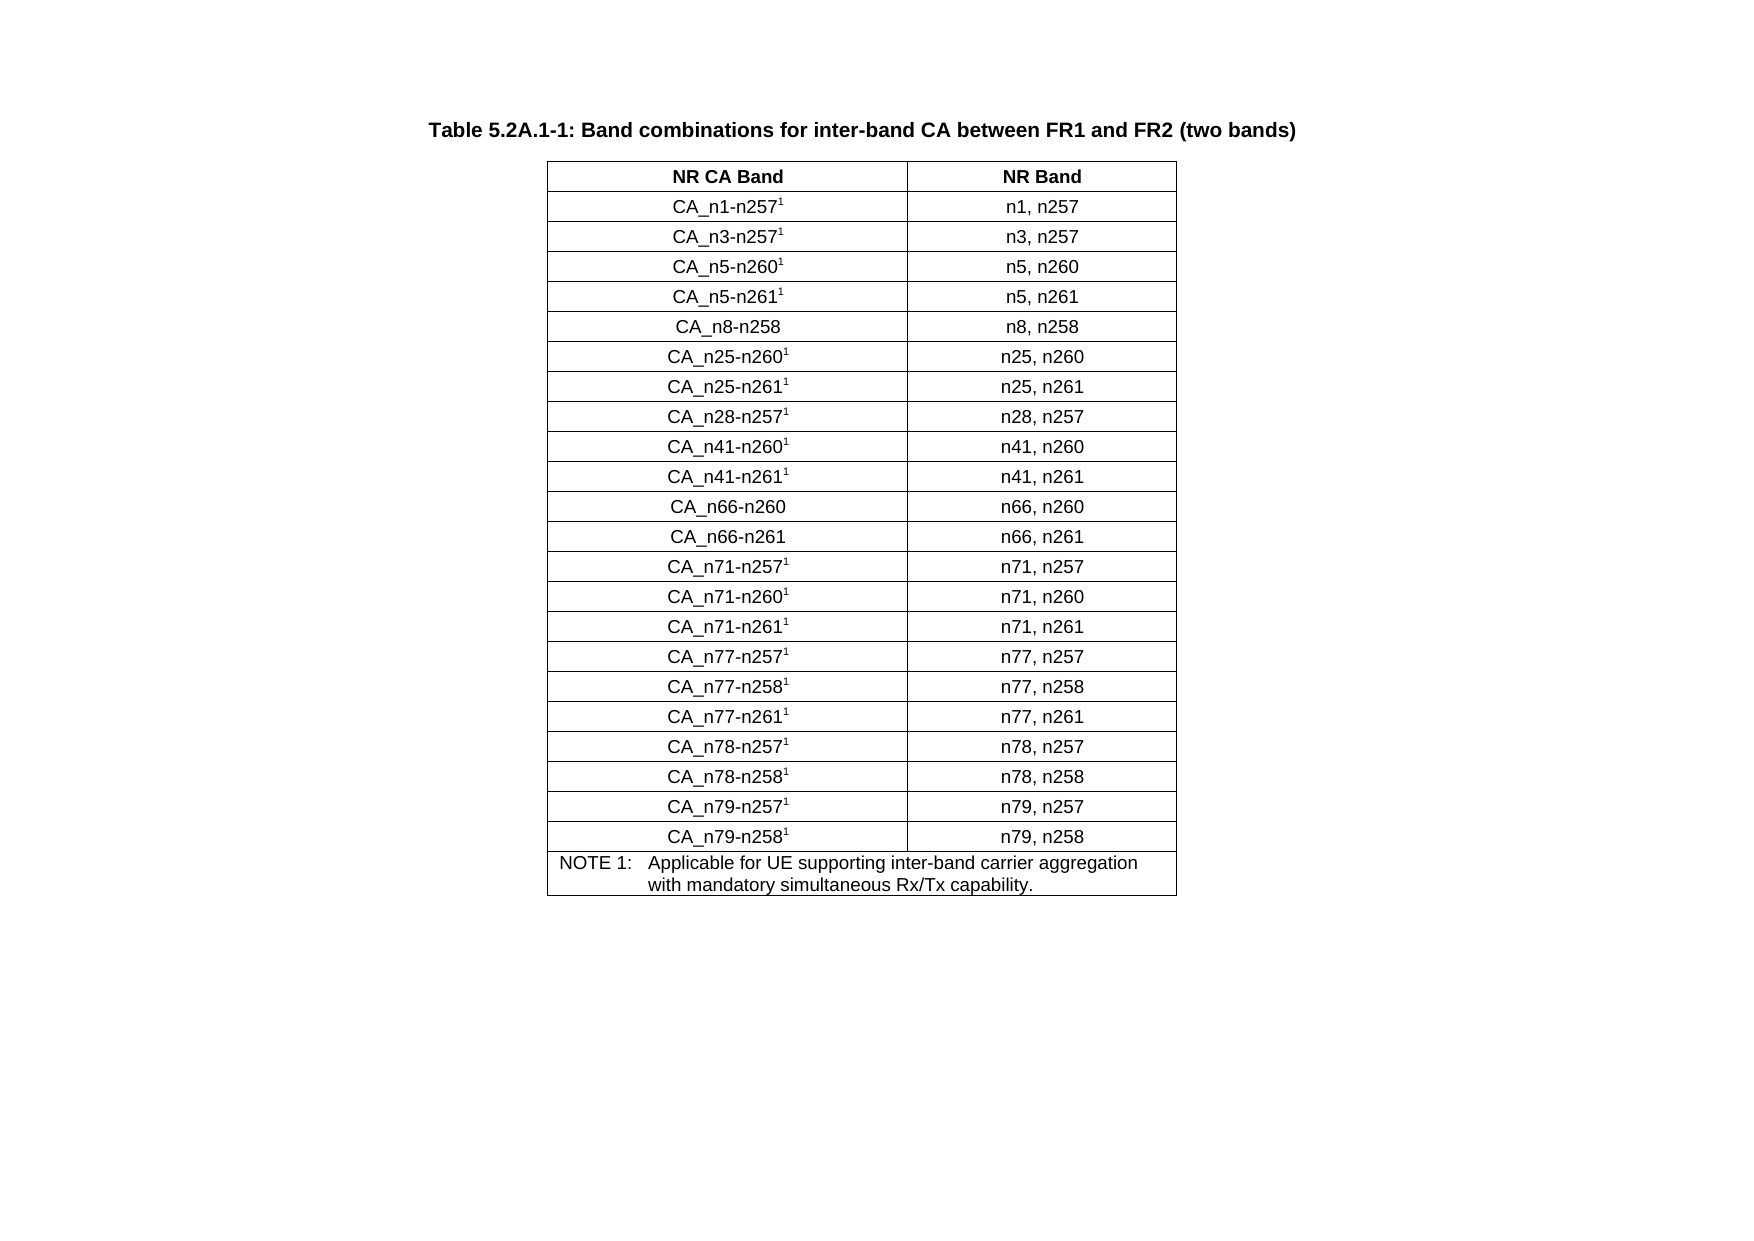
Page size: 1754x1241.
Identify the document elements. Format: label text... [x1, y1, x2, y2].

table_cell CA_n25-n2601 [548, 342, 907, 371]
table_cell n78, n257 [908, 732, 1176, 761]
table_cell n71, n260 [908, 582, 1176, 611]
table_cell n77, n261 [908, 702, 1176, 731]
table_cell CA_n78-n2571 [548, 732, 907, 761]
table_cell n5, n260 [908, 252, 1176, 281]
table_cell CA_n66-n261 [548, 522, 907, 551]
table_header NR CA Band [548, 162, 907, 191]
table_cell CA_n77-n2611 [548, 702, 907, 731]
table_cell n79, n258 [908, 822, 1176, 851]
table_cell n25, n260 [908, 342, 1176, 371]
table_cell CA_n79-n2571 [548, 792, 907, 821]
table_cell CA_n28-n2571 [548, 402, 907, 431]
table_cell CA_n78-n2581 [548, 762, 907, 791]
table_cell n66, n261 [908, 522, 1176, 551]
table_cell CA_n77-n2581 [548, 672, 907, 701]
table_cell CA_n71-n2611 [548, 612, 907, 641]
text Table 5.2A.1-1: Band combinations for inter-band CA between FR1 and FR2 (two bands) [118, 118, 1606, 142]
table_cell n41, n260 [908, 432, 1176, 461]
table_cell n71, n261 [908, 612, 1176, 641]
table_header NR Band [908, 162, 1176, 191]
table_cell n77, n258 [908, 672, 1176, 701]
table_cell n28, n257 [908, 402, 1176, 431]
table_cell CA_n41-n2601 [548, 432, 907, 461]
table_cell n1, n257 [908, 192, 1176, 221]
table_cell n8, n258 [908, 312, 1176, 341]
table_cell CA_n5-n2611 [548, 282, 907, 311]
table_cell CA_n5-n2601 [548, 252, 907, 281]
table_cell n5, n261 [908, 282, 1176, 311]
table_cell CA_n8-n258 [548, 312, 907, 341]
table_cell n77, n257 [908, 642, 1176, 671]
table_cell n66, n260 [908, 492, 1176, 521]
table_cell CA_n77-n2571 [548, 642, 907, 671]
table_cell NOTE 1: Applicable for UE supporting inter-band carrier aggregation with mandatory simultaneous Rx/Tx capability. [548, 852, 1176, 895]
table_cell n25, n261 [908, 372, 1176, 401]
table_cell CA_n3-n2571 [548, 222, 907, 251]
table_cell CA_n25-n2611 [548, 372, 907, 401]
table_cell CA_n1-n2571 [548, 192, 907, 221]
table_cell CA_n71-n2601 [548, 582, 907, 611]
table_cell CA_n66-n260 [548, 492, 907, 521]
table_cell n41, n261 [908, 462, 1176, 491]
table_cell CA_n41-n2611 [548, 462, 907, 491]
table_cell CA_n79-n2581 [548, 822, 907, 851]
table_cell n71, n257 [908, 552, 1176, 581]
table_cell n78, n258 [908, 762, 1176, 791]
table_cell n3, n257 [908, 222, 1176, 251]
table_cell CA_n71-n2571 [548, 552, 907, 581]
table_cell n79, n257 [908, 792, 1176, 821]
